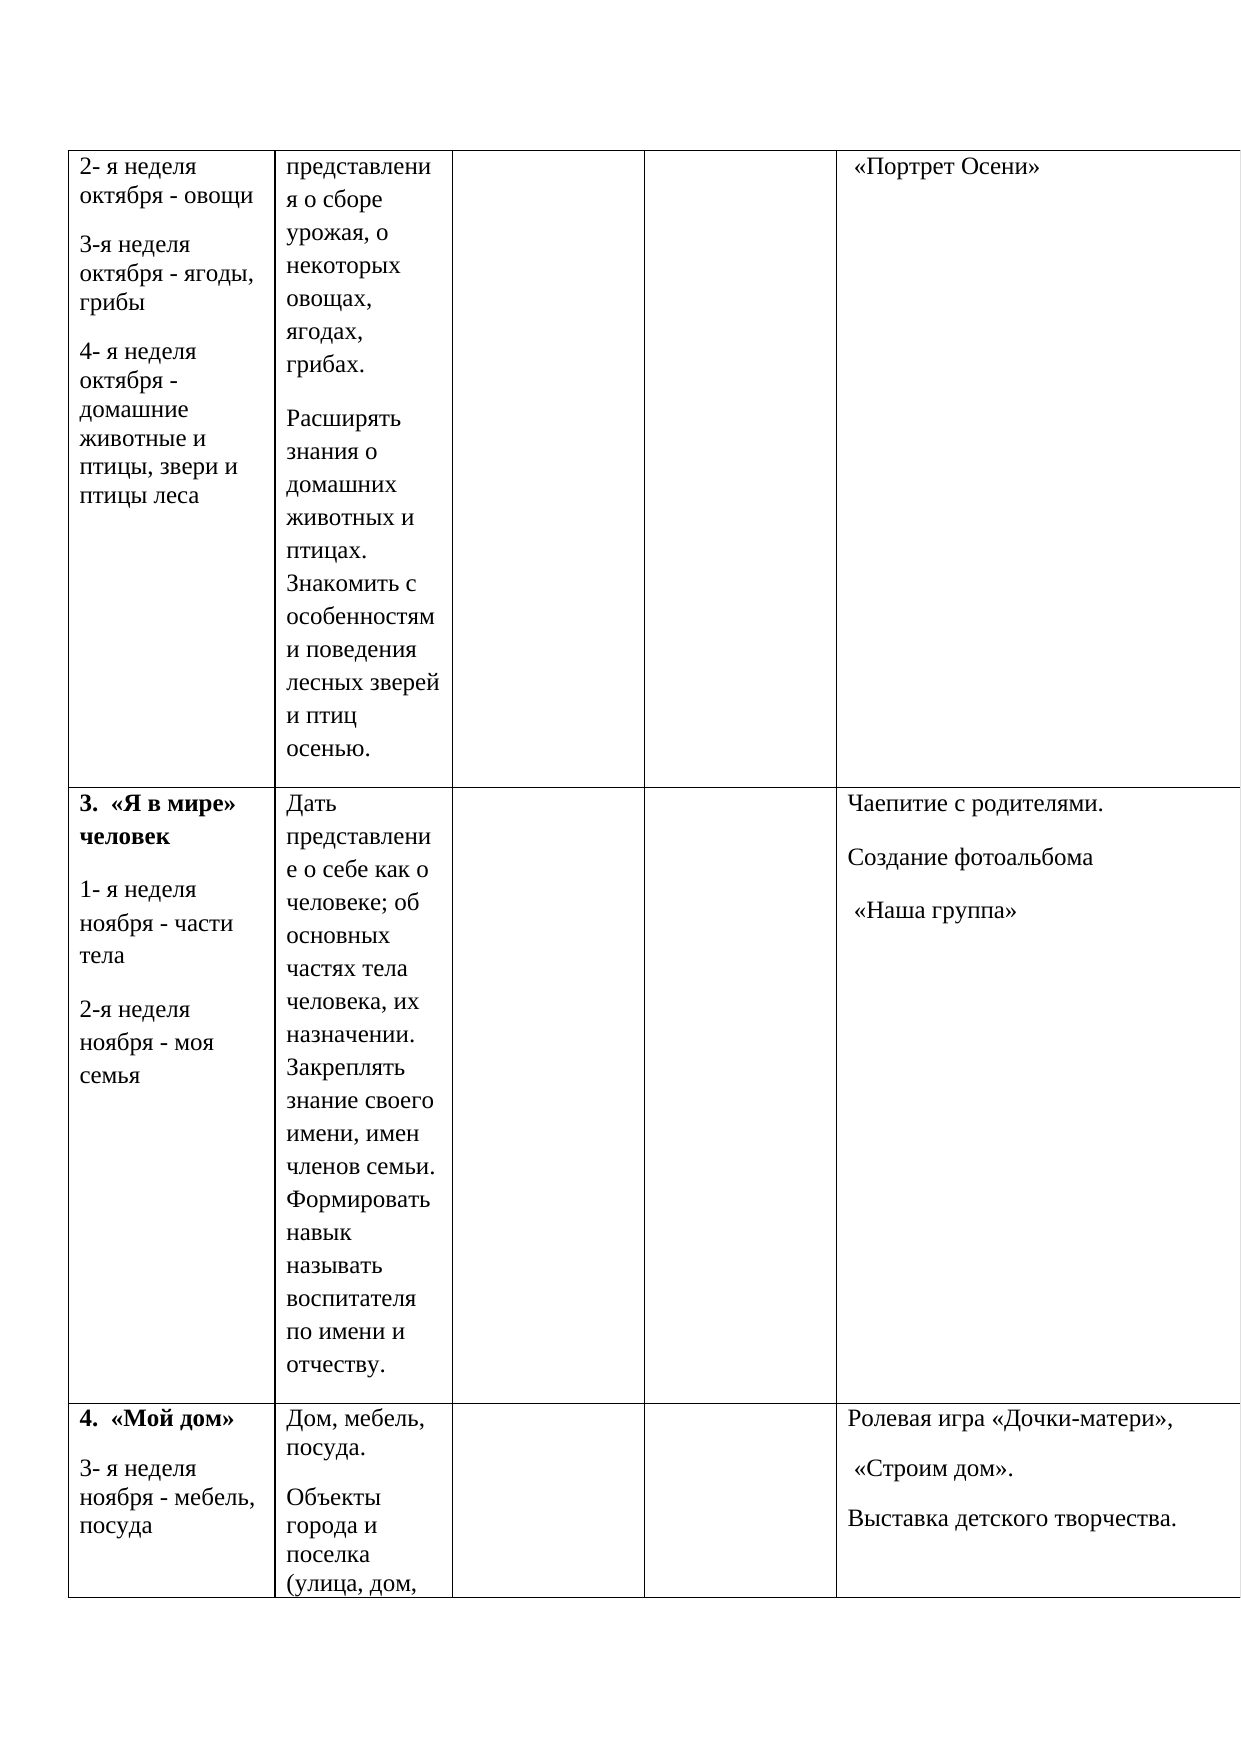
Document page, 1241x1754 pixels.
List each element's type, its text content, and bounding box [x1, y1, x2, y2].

table_cell [453, 986, 644, 1601]
table_cell 2. «Здравствуй осень золотая» 1-я неделя октября - сезонные изменения 2- я неделя октября - овощи 3-я неделя октября - ягоды, грибы 4- я неделя октября - домашние животные и птицы, звери и птицы леса [69, 151, 274, 985]
table_cell [645, 151, 836, 985]
table_cell Чаепитие с родителями. Создание фотоальбома «Наша группа» [837, 986, 1240, 1601]
table_cell Праздник «Гостинцы от осени». Выставка детского творчества «Портрет Осени» [837, 151, 1240, 985]
table_cell [645, 986, 836, 1601]
table_cell 3. «Я в мире» человек 1- я неделя ноября - части тела 2-я неделя ноября - моя семья [69, 986, 274, 1601]
table_cell [453, 151, 644, 985]
table_cell Дать представление о себе как о человеке; об основных частях тела человека, их назначении. Закреплять знание своего имени, имен членов семьи. Формировать навык называть воспитателя по имени и отчеству. [276, 986, 452, 1601]
table_cell Формировать элементарные представления об осени. Дать первичные представления о сборе урожая, о некоторых овощах, ягодах, грибах. Расширять знания о домашних животных и птицах. Знакомить с особенностями поведения лесных зверей и птиц осенью. [276, 151, 452, 985]
